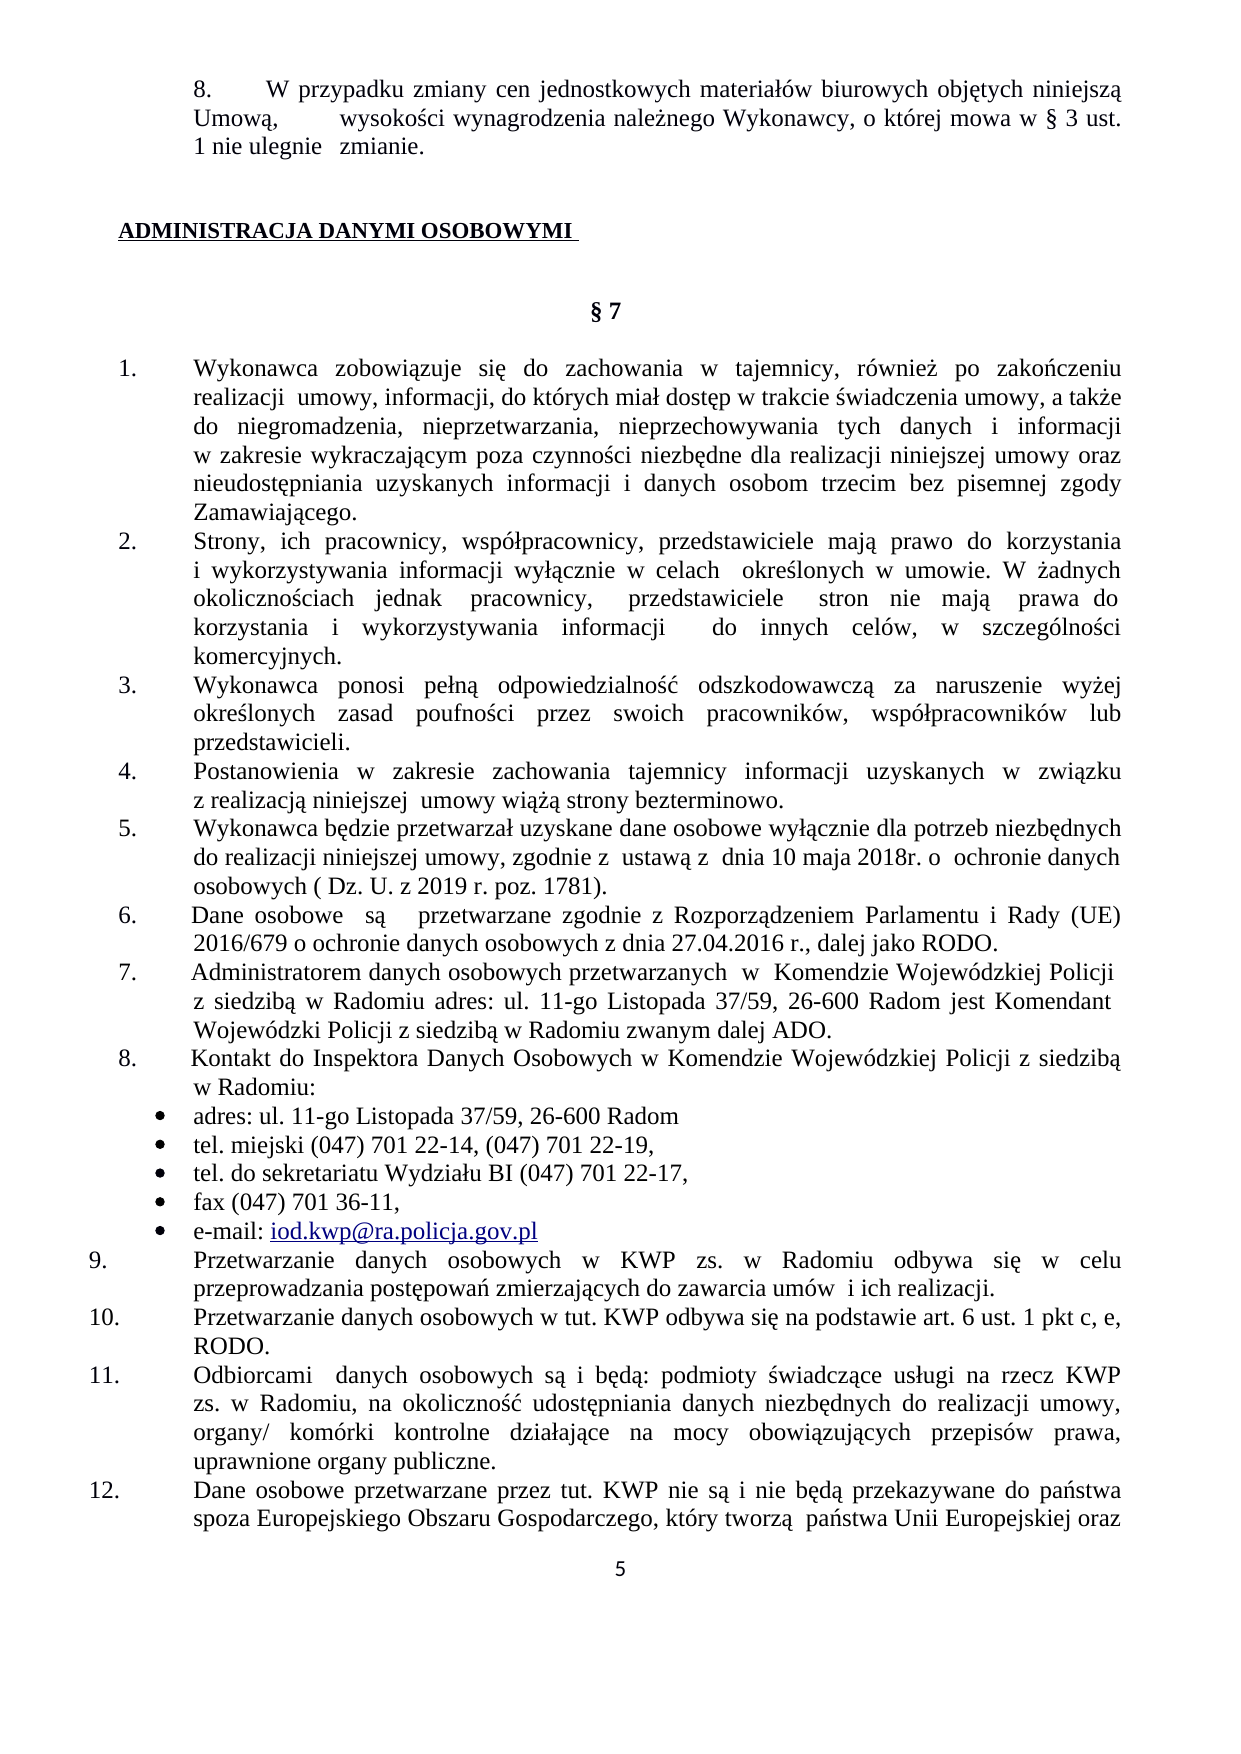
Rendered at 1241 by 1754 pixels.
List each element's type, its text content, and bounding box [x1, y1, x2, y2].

list Wykonawca zobowiązuje się do zachowania w tajemnicy, również po zakończeniu realizacji umowy, informacji, do których miał dostęp w trakcie świadczenia umowy, a także do niegromadzenia, nieprzetwarzania, nieprzechowywania tych danych i informacji w zakresie wykraczającym poza czynności niezbędne dla realizacji niniejszej umowy oraz nieudostępniania uzyskanych informacji i danych osobom trzecim bez pisemnej zgody Zamawiającego. [118, 353, 1122, 526]
list Wykonawca ponosi pełną odpowiedzialność odszkodowawczą za naruszenie wyżej określonych zasad poufności przez swoich pracowników, współpracowników lub przedstawicieli. [118, 670, 1122, 756]
list Kontakt do Inspektora Danych Osobowych w Komendzie Wojewódzkiej Policji z siedzibą w Radomiu: [118, 1043, 1122, 1101]
list Postanowienia w zakresie zachowania tajemnicy informacji uzyskanych w związku z realizacją niniejszej umowy wiążą strony bezterminowo. [118, 756, 1122, 813]
text § 7 [88, 296, 1122, 325]
list Strony, ich pracownicy, współpracownicy, przedstawiciele mają prawo do korzystania i wykorzystywania informacji wyłącznie w celach określonych w umowie. W żadnych okolicznościach jednak pracownicy, przedstawiciele stron nie mają prawa do korzystania i wykorzystywania informacji do innych celów, w szczególności komercyjnych. [118, 526, 1122, 670]
list fax (047) 701 36-11, [156, 1187, 1122, 1216]
list 8. W przypadku zmiany cen jednostkowych materiałów biurowych objętych niniejszą Umową, wysokości wynagrodzenia należnego Wykonawcy, o której mowa w § 3 ust. 1 nie ulegnie zmianie. [193, 74, 1122, 160]
list Administratorem danych osobowych przetwarzanych w Komendzie Wojewódzkiej Policji z siedzibą w Radomiu adres: ul. 11-go Listopada 37/59, 26-600 Radom jest Komendant Wojewódzki Policji z siedzibą w Radomiu zwanym dalej ADO. [118, 957, 1122, 1043]
list e-mail: iod.kwp@ra.policja.gov.pl [156, 1216, 1122, 1245]
list Odbiorcami danych osobowych są i będą: podmioty świadczące usługi na rzecz KWP zs. w Radomiu, na okoliczność udostępniania danych niezbędnych do realizacji umowy, organy/ komórki kontrolne działające na mocy obowiązujących przepisów prawa, uprawnione organy publiczne. [88, 1360, 1122, 1475]
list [88, 1475, 1122, 1532]
list Przetwarzanie danych osobowych w KWP zs. w Radomiu odbywa się w celu przeprowadzania postępowań zmierzających do zawarcia umów i ich realizacji. [88, 1245, 1122, 1302]
list Przetwarzanie danych osobowych w tut. KWP odbywa się na podstawie art. 6 ust. 1 pkt c, e, RODO. [88, 1302, 1122, 1360]
list tel. miejski (047) 701 22-14, (047) 701 22-19, [156, 1130, 1122, 1158]
text ADMINISTRACJA DANYMI OSOBOWYMI [118, 217, 1122, 243]
list Dane osobowe są przetwarzane zgodnie z Rozporządzeniem Parlamentu i Rady (UE) 2016/679 o ochronie danych osobowych z dnia 27.04.2016 r., dalej jako RODO. [118, 900, 1122, 957]
list Wykonawca będzie przetwarzał uzyskane dane osobowe wyłącznie dla potrzeb niezbędnych do realizacji niniejszej umowy, zgodnie z ustawą z dnia 10 maja 2018r. o ochronie danych osobowych ( Dz. U. z 2019 r. poz. 1781). [118, 813, 1122, 900]
list tel. do sekretariatu Wydziału BI (047) 701 22-17, [156, 1158, 1122, 1187]
list adres: ul. 11-go Listopada 37/59, 26-600 Radom [156, 1101, 1122, 1130]
